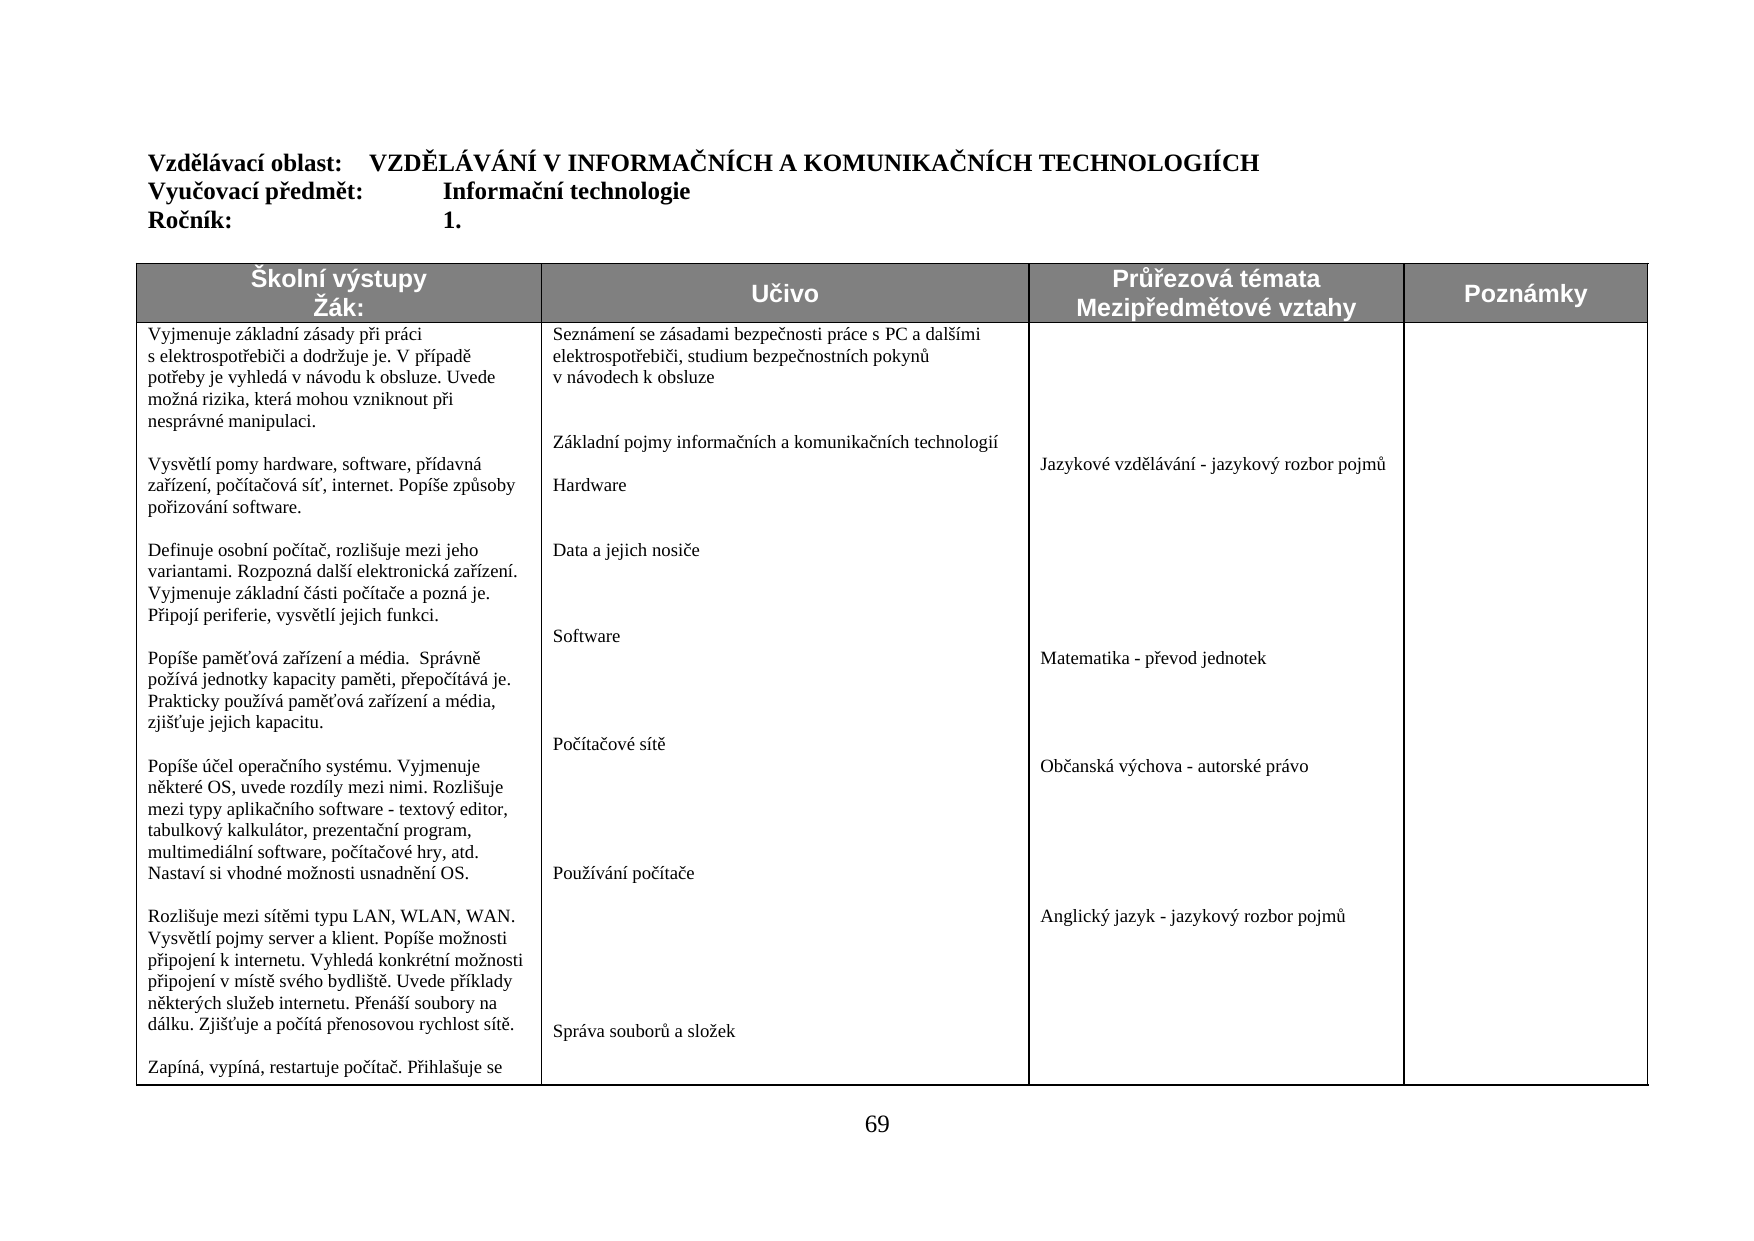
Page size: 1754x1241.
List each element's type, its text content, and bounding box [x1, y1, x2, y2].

table_header Průřezová témata Mezipředmětové vztahy [1030, 264, 1403, 322]
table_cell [542, 323, 1028, 1084]
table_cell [1030, 323, 1403, 1084]
table_header Školní výstupy Žák: [137, 264, 541, 322]
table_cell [137, 323, 541, 1084]
table_header Poznámky [1405, 264, 1647, 322]
table_header Učivo [542, 264, 1028, 322]
text Vyučovací předmět: Informační technologie [148, 176, 1606, 205]
table_cell [1405, 323, 1647, 1084]
text Ročník: 1. [148, 205, 1606, 234]
text Vzdělávací oblast: VZDĚLÁVÁNÍ V INFORMAČNÍCH A KOMUNIKAČNÍCH TECHNOLOGIÍCH [148, 148, 1610, 176]
